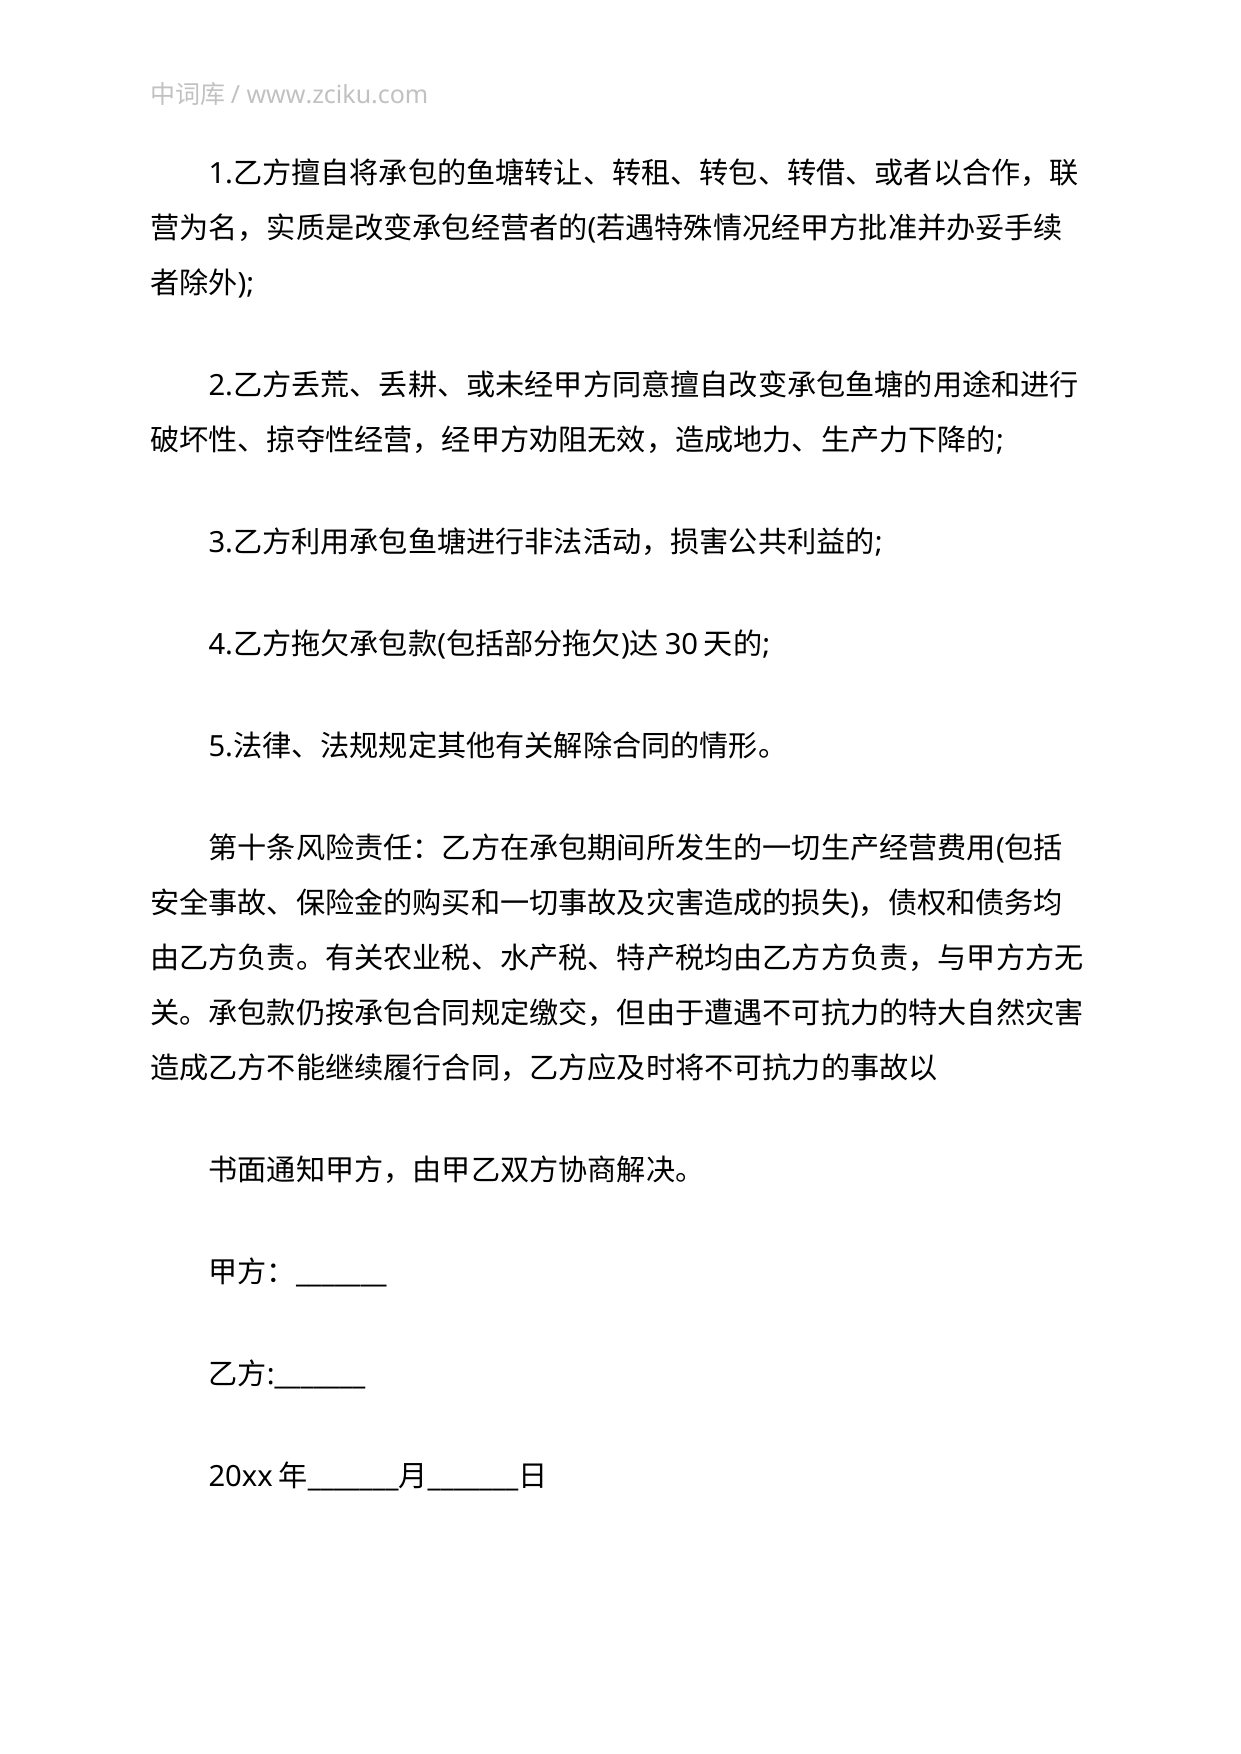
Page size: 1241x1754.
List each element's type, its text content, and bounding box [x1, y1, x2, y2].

text 甲方：_______ [150, 1248, 1090, 1291]
text 1.乙方擅自将承包的鱼塘转让、转租、转包、转借、或者以合作，联营为名，实质是改变承包经营者的(若遇特殊情况经甲方批准并办妥手续者除外); [150, 150, 1090, 302]
text 第十条风险责任：乙方在承包期间所发生的一切生产经营费用(包括安全事故、保险金的购买和一切事故及灾害造成的损失)，债权和债务均由乙方负责。有关农业税、水产税、特产税均由乙方方负责，与甲方方无关。承包款仍按承包合同规定缴交，但由于遭遇不可抗力的特大自然灾害造成乙方不能继续履行合同，乙方应及时将不可抗力的事故以 [150, 825, 1090, 1087]
text 20xx年_______月_______日 [150, 1452, 1090, 1494]
text 乙方:_______ [150, 1350, 1090, 1393]
text 2.乙方丢荒、丢耕、或未经甲方同意擅自改变承包鱼塘的用途和进行破坏性、掠夺性经营，经甲方劝阻无效，造成地力、生产力下降的; [150, 362, 1090, 459]
text 5.法律、法规规定其他有关解除合同的情形。 [150, 723, 1090, 765]
text 书面通知甲方，由甲乙双方协商解决。 [150, 1146, 1090, 1189]
text 4.乙方拖欠承包款(包括部分拖欠)达30天的; [150, 621, 1090, 663]
text 3.乙方利用承包鱼塘进行非法活动，损害公共利益的; [150, 519, 1090, 561]
